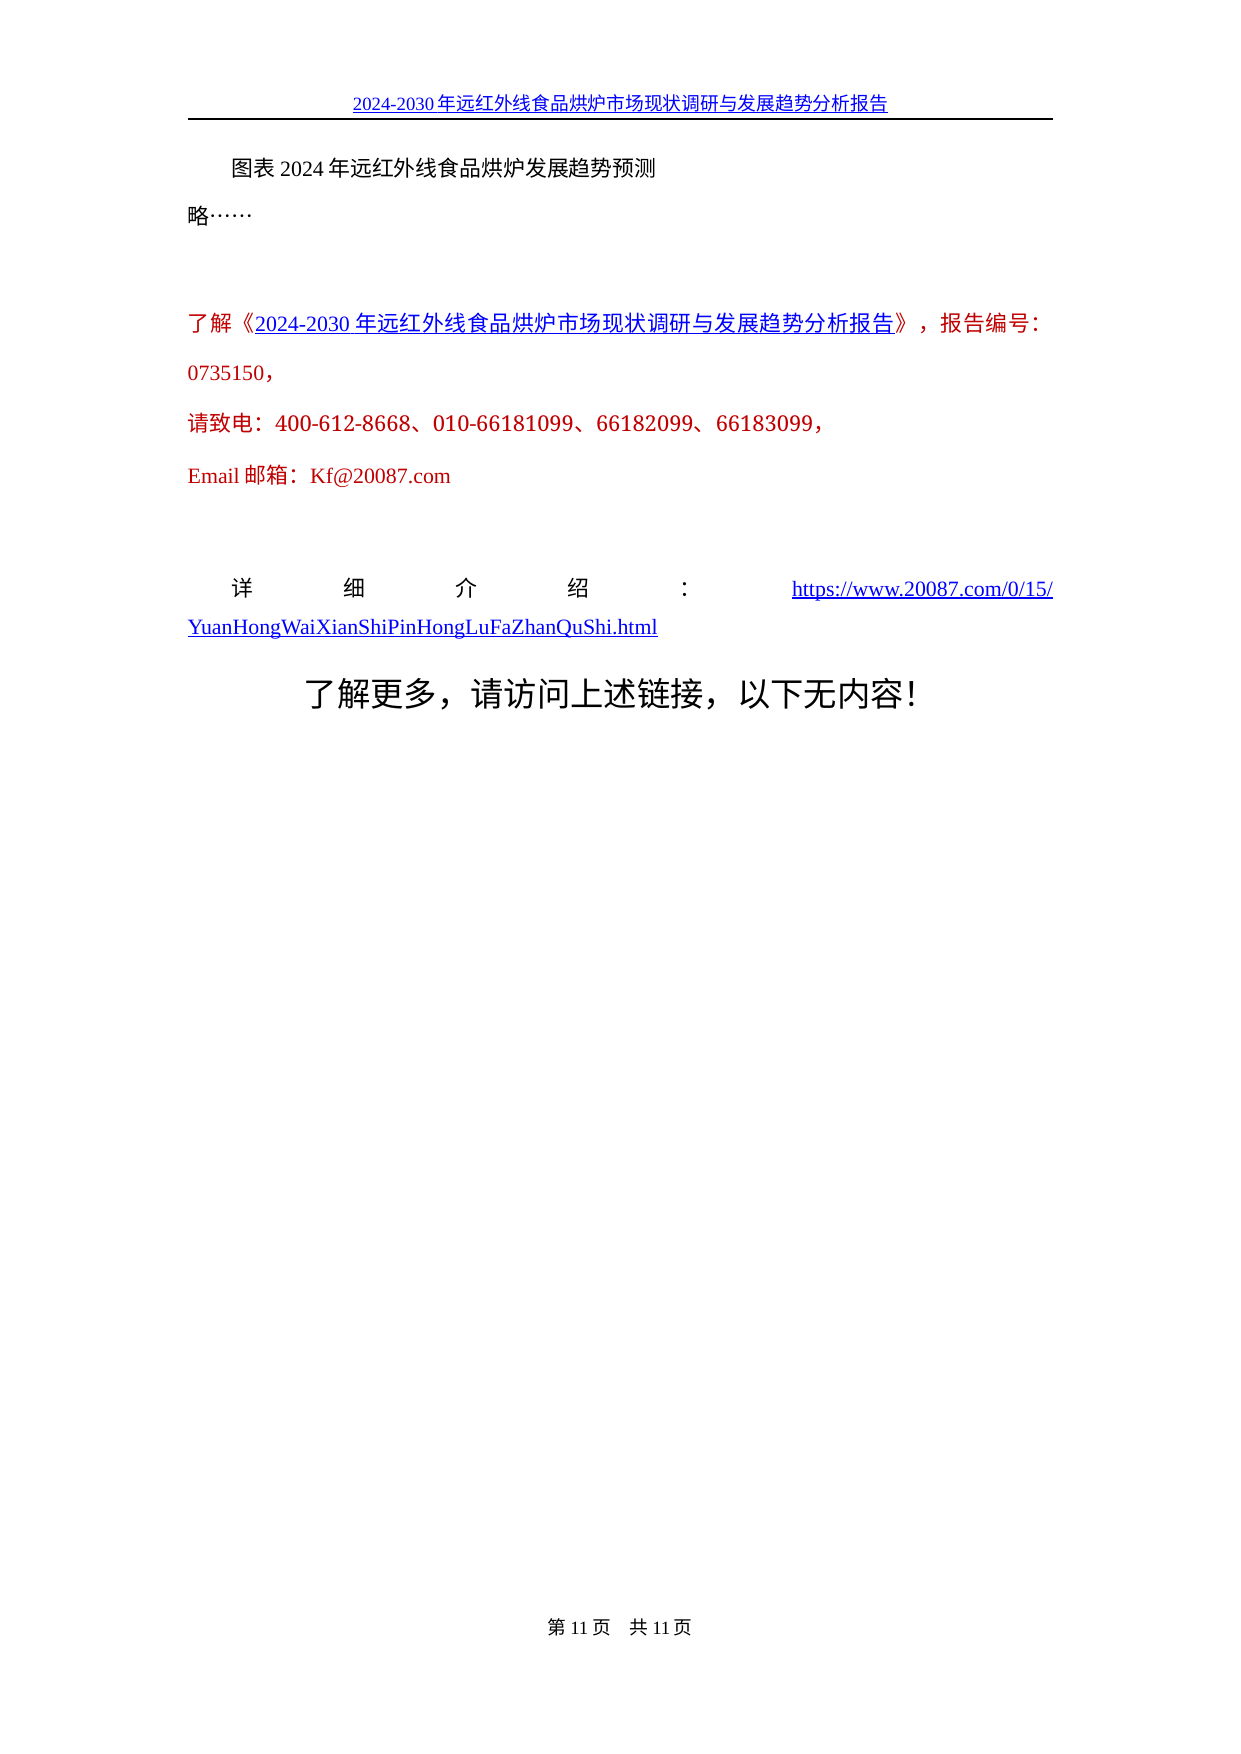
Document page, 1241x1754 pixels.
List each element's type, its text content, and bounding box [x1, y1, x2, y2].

text 详细介绍：https://www.20087.com/0/15/YuanHongWaiXianShiPinHongLuFaZhanQuShi.html [187, 570, 1053, 643]
title 了解更多，请访问上述链接，以下无内容！ [187, 659, 1053, 724]
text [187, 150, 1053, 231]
text Email邮箱：Kf@20087.com [187, 457, 1053, 490]
text 了解《2024-2030年远红外线食品烘炉市场现状调研与发展趋势分析报告》，报告编号：0735150， [187, 305, 1053, 387]
text 请致电：400-612-8668、010-66181099、66182099、66183099， [187, 406, 1053, 438]
